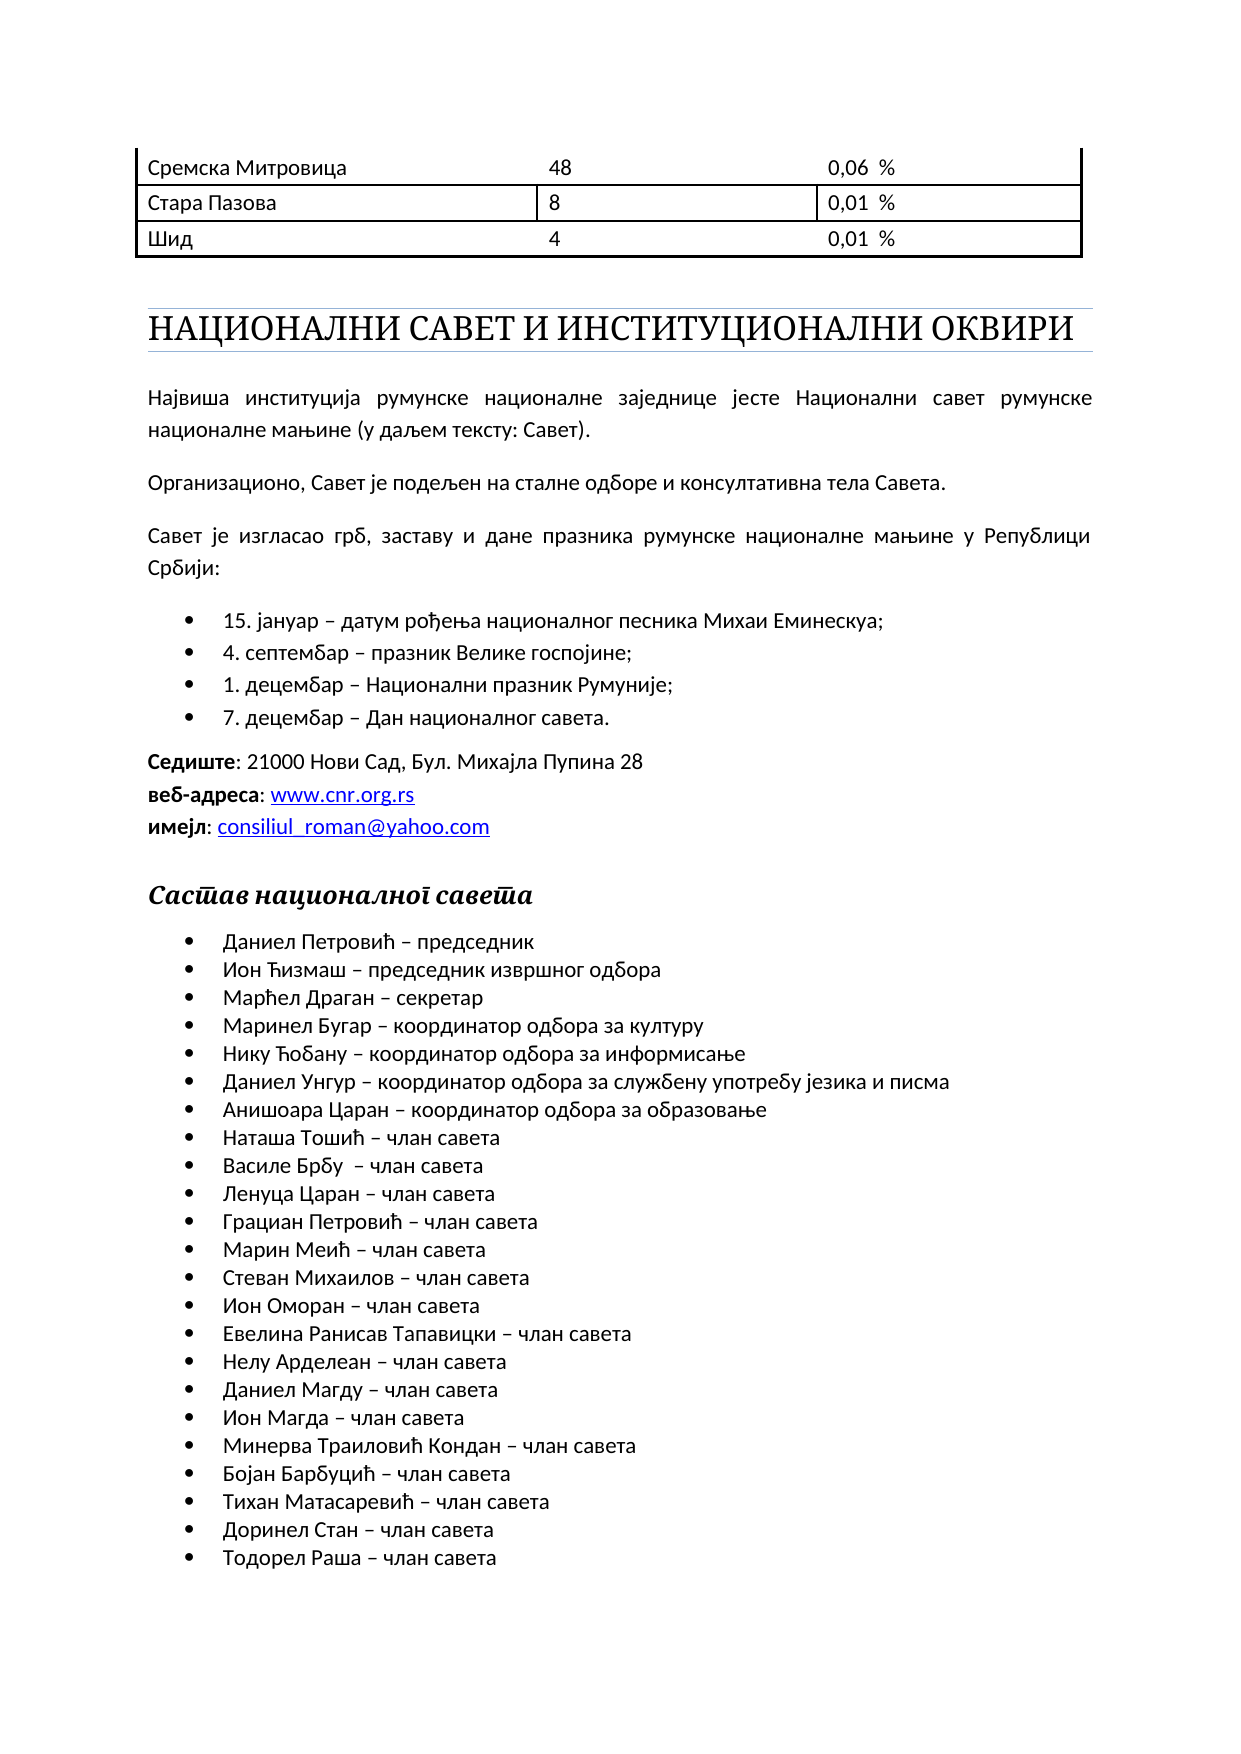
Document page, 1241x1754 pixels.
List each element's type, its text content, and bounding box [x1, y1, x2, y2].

list Маринел Бугар – координатор одбора за културу [185, 1011, 1093, 1039]
list Нелу Арделеан – члан савета [185, 1347, 1093, 1375]
list Ион Магда – члан савета [185, 1403, 1093, 1431]
list Даниел Петровић – председник [185, 927, 1093, 955]
text Седиште: 21000 Нови Сад, Бул. Михајла Пупина 28 [148, 747, 1093, 776]
list Бојан Барбуцић – члан савета [185, 1459, 1093, 1487]
table_cell 8 [538, 186, 816, 219]
list Тихан Матасаревић – члан савета [185, 1487, 1093, 1516]
list 4. септембар ‒ празник Велике госпојине; [185, 638, 1093, 666]
list 1. децембар ‒ Национални празник Румуније; [185, 671, 1093, 699]
table_cell 48 [537, 148, 817, 183]
list Минерва Траиловић Кондан – члан савета [185, 1431, 1093, 1459]
list Стеван Михаилов – члан савета [185, 1263, 1093, 1291]
list 7. децембар ‒ Дан националног савета. [185, 703, 1093, 731]
list Нику Ћобану – координатор одбора за информисање [185, 1039, 1093, 1067]
table_cell Шид [138, 222, 537, 255]
list Марћел Драган – секретар [185, 983, 1093, 1011]
list Василе Брбу – члан савета [185, 1151, 1093, 1179]
table_cell Стара Пазова [138, 186, 536, 219]
text Највиша институција румунске националне заједнице јесте Национални савет румунске националне мањине (у даљем тексту: Савет). [148, 383, 1093, 443]
list Грациан Петровић – члан савета [185, 1207, 1093, 1235]
list Доринел Стан – члан савета [185, 1516, 1093, 1543]
table_cell 0,06 % [817, 148, 1080, 183]
subtitle Национални савет и институционални оквири [148, 309, 1093, 351]
list Марин Меић – члан савета [185, 1235, 1093, 1263]
table_cell 4 [537, 222, 817, 255]
list Тодорел Раша – члан савета [185, 1543, 1093, 1572]
list Евелина Ранисав Тапавицки – члан савета [185, 1319, 1093, 1347]
list Наташа Тошић – члан савета [185, 1123, 1093, 1151]
list Ленуца Царан – члан савета [185, 1179, 1093, 1207]
list Даниел Магду – члан савета [185, 1375, 1093, 1403]
text Савет је изгласао грб, заставу и дане празника румунске националне мањине у Републици Србији: [148, 521, 1093, 581]
list Ион Оморан – члан савета [185, 1291, 1093, 1319]
table_cell 0,01 % [818, 186, 1080, 219]
list Даниел Унгур – координатор одбора за службену употребу језика и писма [185, 1067, 1093, 1095]
list Ион Ћизмаш – председник извршног одбора [185, 955, 1093, 983]
text Организационо, Савет је подељен на сталне одборе и консултативна тела Савета. [148, 468, 1093, 496]
list 15. јануар ‒ датум рођења националног песника Михаи Еминескуа; [185, 606, 1093, 634]
text Састав националног савета [148, 882, 1093, 910]
text веб-адреса: www.cnr.org.rs [148, 780, 1093, 808]
list Анишоара Царан – координатор одбора за образовање [185, 1095, 1093, 1123]
text имејл: consiliul_roman@yahoo.com [148, 812, 1093, 840]
table_cell 0,01 % [817, 222, 1080, 255]
table_cell Сремска Митровица [138, 148, 537, 183]
